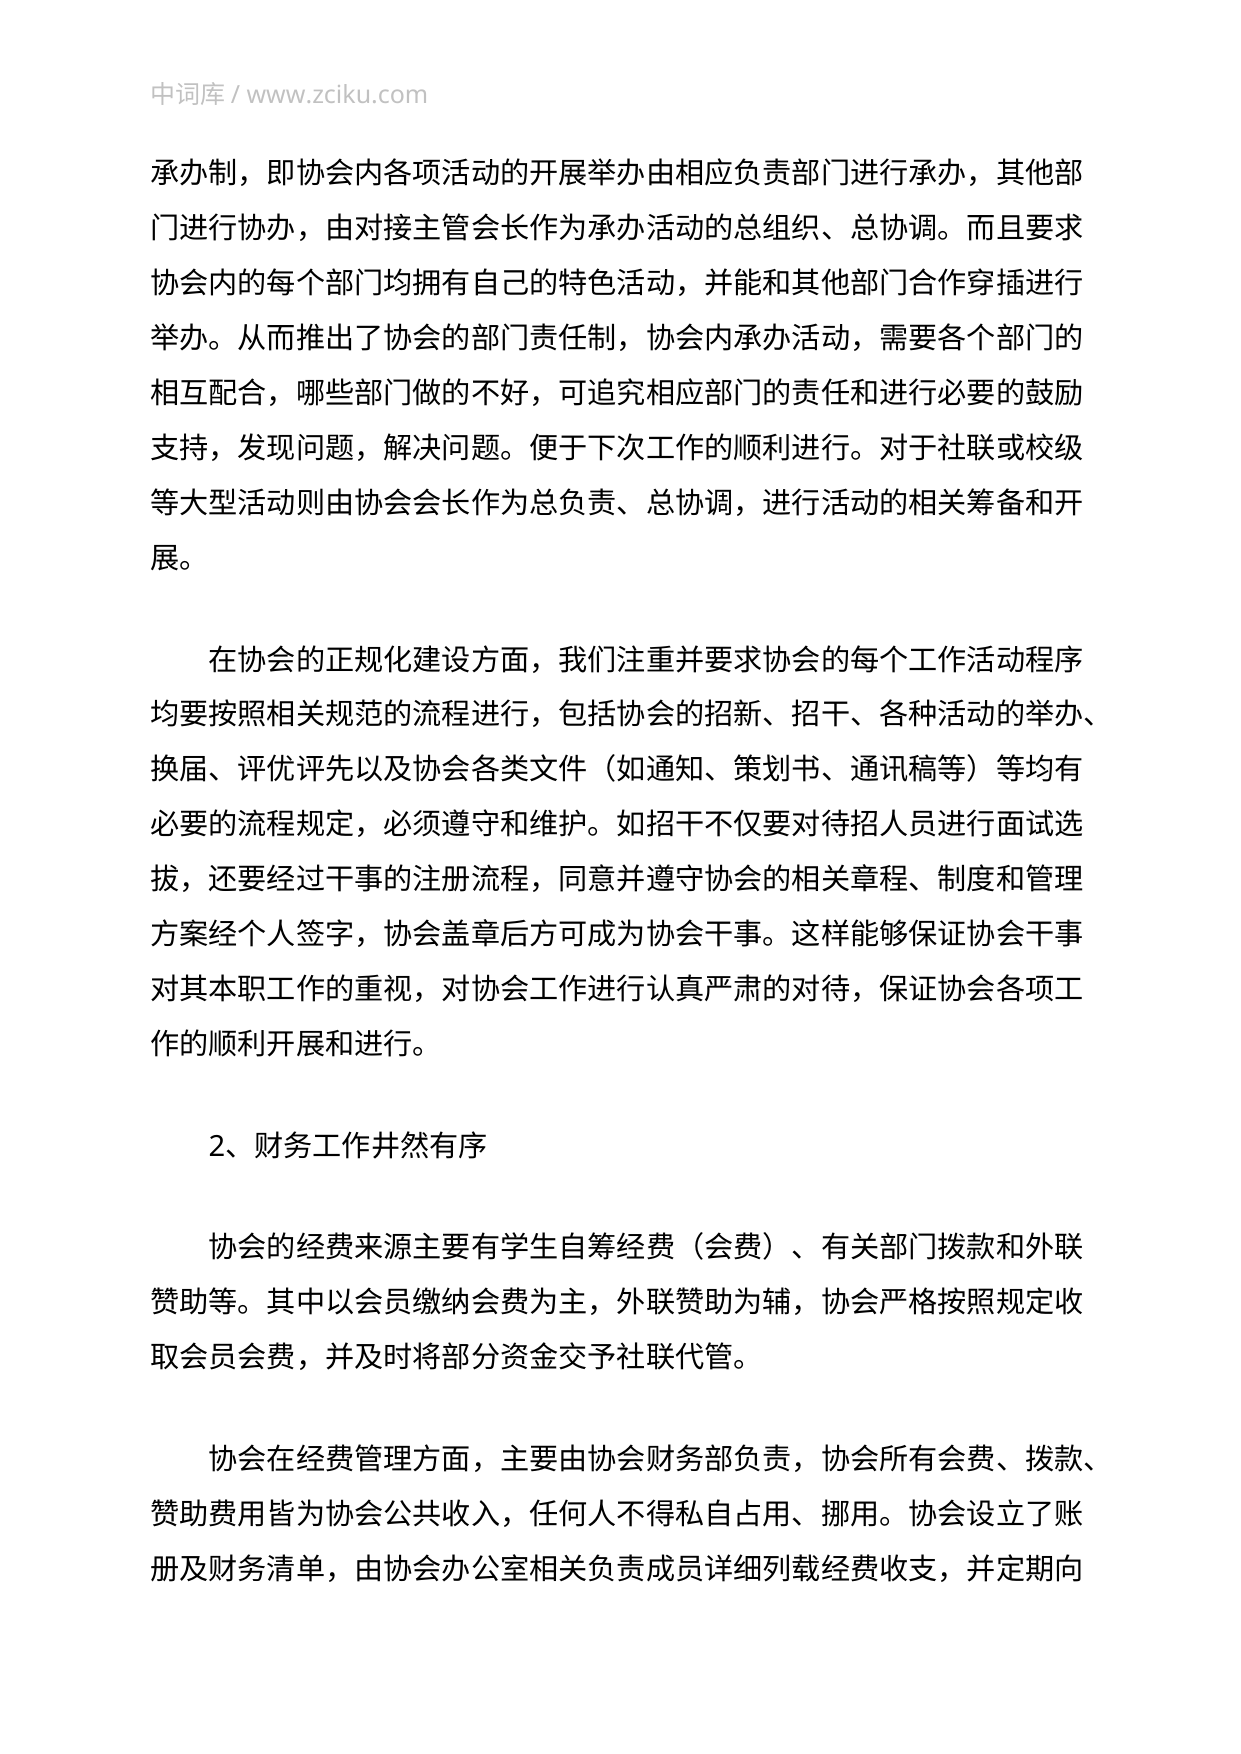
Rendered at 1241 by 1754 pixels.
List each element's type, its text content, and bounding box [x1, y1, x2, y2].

text 协会的经费来源主要有学生自筹经费（会费）、有关部门拨款和外联赞助等。其中以会员缴纳会费为主，外联赞助为辅，协会严格按照规定收取会员会费，并及时将部分资金交予社联代管。 [150, 1224, 1090, 1376]
text 在协会的正规化建设方面，我们注重并要求协会的每个工作活动程序均要按照相关规范的流程进行，包括协会的招新、招干、各种活动的举办、换届、评优评先以及协会各类文件（如通知、策划书、通讯稿等）等均有必要的流程规定，必须遵守和维护。如招干不仅要对待招人员进行面试选拔，还要经过干事的注册流程，同意并遵守协会的相关章程、制度和管理方案经个人签字，协会盖章后方可成为协会干事。这样能够保证协会干事对其本职工作的重视，对协会工作进行认真严肃的对待，保证协会各项工作的顺利开展和进行。 [150, 636, 1090, 1063]
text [150, 150, 1090, 577]
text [150, 1436, 1090, 1588]
text 2、财务工作井然有序 [150, 1122, 1090, 1164]
